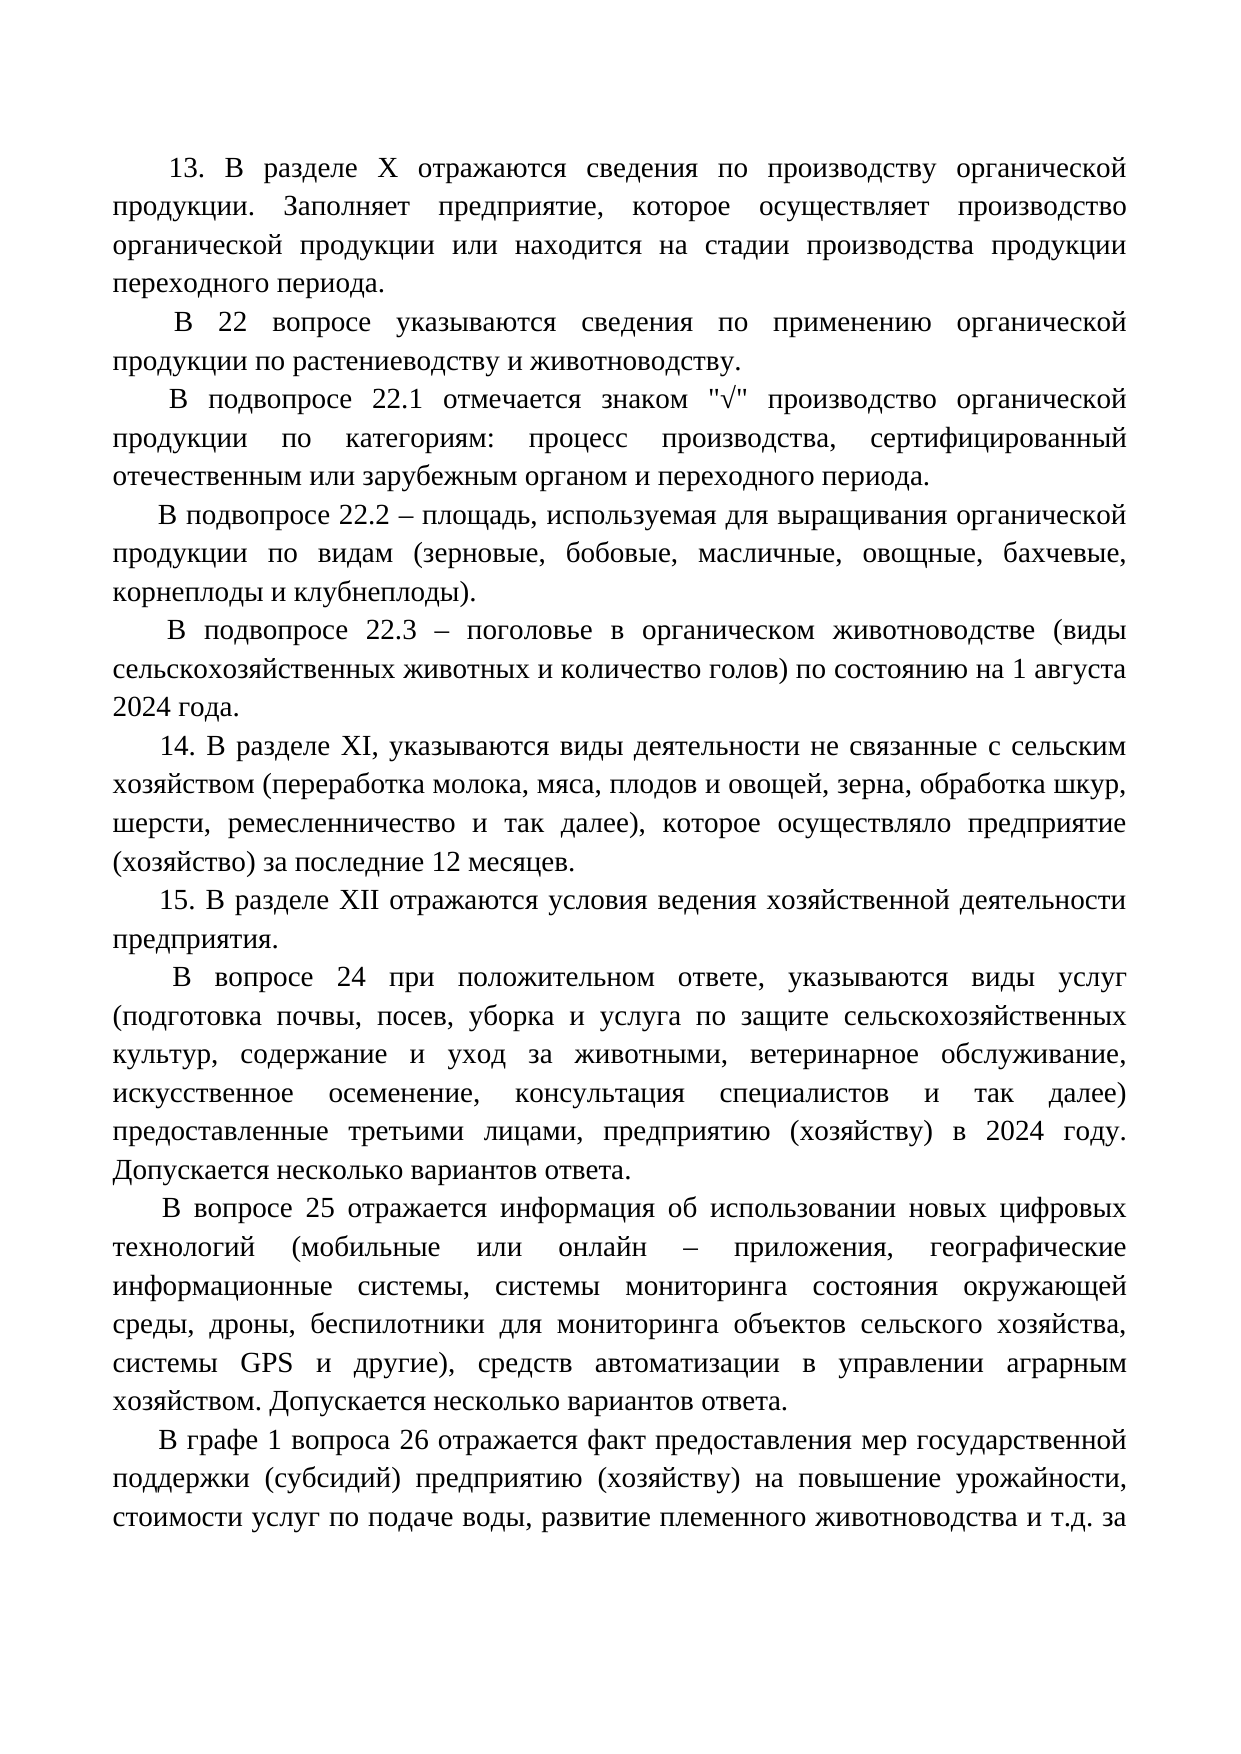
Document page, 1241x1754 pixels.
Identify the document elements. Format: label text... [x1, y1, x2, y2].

text В вопросе 25 отражается информация об использовании новых цифровых технологий (мобильные или онлайн – приложения, географические информационные системы, системы мониторинга состояния окружающей среды, дроны, беспилотники для мониторинга объектов сельского хозяйства, системы GPS и другие), средств автоматизации в управлении аграрным хозяйством. Допускается несколько вариантов ответа. [112, 1191, 1128, 1417]
text В вопросе 24 при положительном ответе, указываются виды услуг (подготовка почвы, посев, уборка и услуга по защите сельскохозяйственных культур, содержание и уход за животными, ветеринарное обслуживание, искусственное осеменение, консультация специалистов и так далее) предоставленные третьими лицами, предприятию (хозяйству) в 2024 году. Допускается несколько вариантов ответа. [112, 959, 1128, 1186]
text 13. В разделе Х отражаются сведения по производству органической продукции. Заполняет предприятие, которое осуществляет производство органической продукции или находится на стадии производства продукции переходного периода. [112, 150, 1128, 299]
text 14. В разделе ХI, указываются виды деятельности не связанные с сельским хозяйством (переработка молока, мяса, плодов и овощей, зерна, обработка шкур, шерсти, ремесленничество и так далее), которое осуществляло предприятие (хозяйство) за последние 12 месяцев. [112, 728, 1128, 877]
text В подвопросе 22.2 – площадь, используемая для выращивания органической продукции по видам (зерновые, бобовые, масличные, овощные, бахчевые, корнеплоды и клубнеплоды). [112, 497, 1128, 607]
text 15. В разделе ХII отражаются условия ведения хозяйственной деятельности предприятия. [112, 882, 1128, 954]
text В подвопросе 22.3 – поголовье в органическом животноводстве (виды сельскохозяйственных животных и количество голов) по состоянию на 1 августа 2024 года. [112, 612, 1128, 723]
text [112, 1422, 1128, 1532]
text В подвопросе 22.1 отмечается знаком "√" производство органической продукции по категориям: процесс производства, сертифицированный отечественным или зарубежным органом и переходного периода. [112, 381, 1128, 492]
text В 22 вопросе указываются сведения по применению органической продукции по растениеводству и животноводству. [112, 304, 1128, 376]
